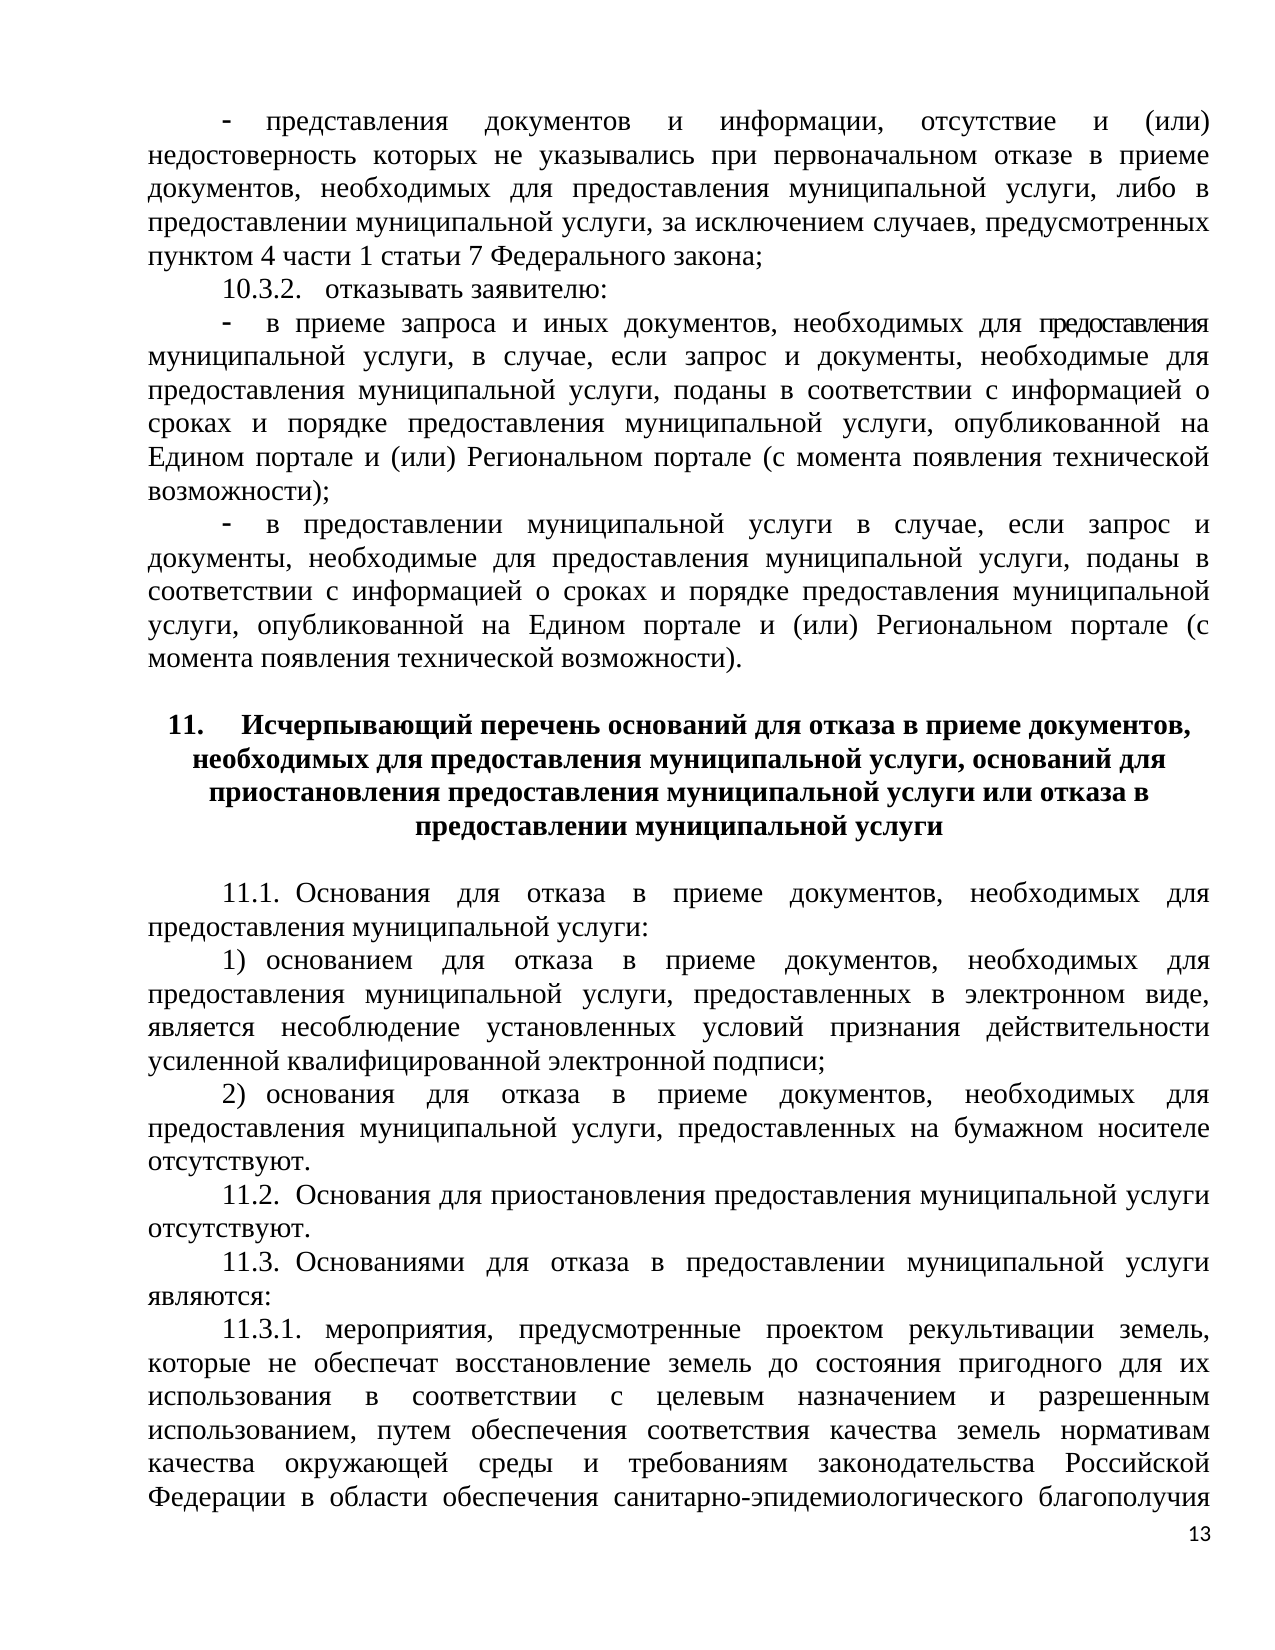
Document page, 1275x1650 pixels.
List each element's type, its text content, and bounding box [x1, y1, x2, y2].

list Основания для приостановления предоставления муниципальной услуги отсутствуют. [148, 1177, 1211, 1244]
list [148, 1311, 1211, 1512]
list Основания для отказа в приеме документов, необходимых для предоставления муниципальной услуги: [148, 875, 1211, 942]
list отказывать заявителю: [148, 271, 1211, 305]
list основанием для отказа в приеме документов, необходимых для предоставления муниципальной услуги, предоставленных в электронном виде, является несоблюдение установленных условий признания действительности усиленной квалифицированной электронной подписи; [148, 942, 1211, 1076]
list основания для отказа в приеме документов, необходимых для предоставления муниципальной услуги, предоставленных на бумажном носителе отсутствуют. [148, 1076, 1211, 1177]
list в приеме запроса и иных документов, необходимых для предоставления муниципальной услуги, в случае, если запрос и документы, необходимые для предоставления муниципальной услуги, поданы в соответствии с информацией о сроках и порядке предоставления муниципальной услуги, опубликованной на Едином портале и (или) Региональном портале (с момента появления технической возможности); [148, 305, 1211, 506]
list Исчерпывающий перечень оснований для отказа в приеме документов, необходимых для предоставления муниципальной услуги, оснований для приостановления предоставления муниципальной услуги или отказа в предоставлении муниципальной услуги [148, 707, 1211, 842]
list Основаниями для отказа в предоставлении муниципальной услуги являются: [148, 1244, 1211, 1311]
list в предоставлении муниципальной услуги в случае, если запрос и документы, необходимые для предоставления муниципальной услуги, поданы в соответствии с информацией о сроках и порядке предоставления муниципальной услуги, опубликованной на Едином портале и (или) Региональном портале (с момента появления технической возможности). [148, 506, 1211, 674]
list представления документов и информации, отсутствие и (или) недостоверность которых не указывались при первоначальном отказе в приеме документов, необходимых для предоставления муниципальной услуги, либо в предоставлении муниципальной услуги, за исключением случаев, предусмотренных пунктом 4 части 1 статьи 7 Федерального закона; [148, 103, 1211, 271]
